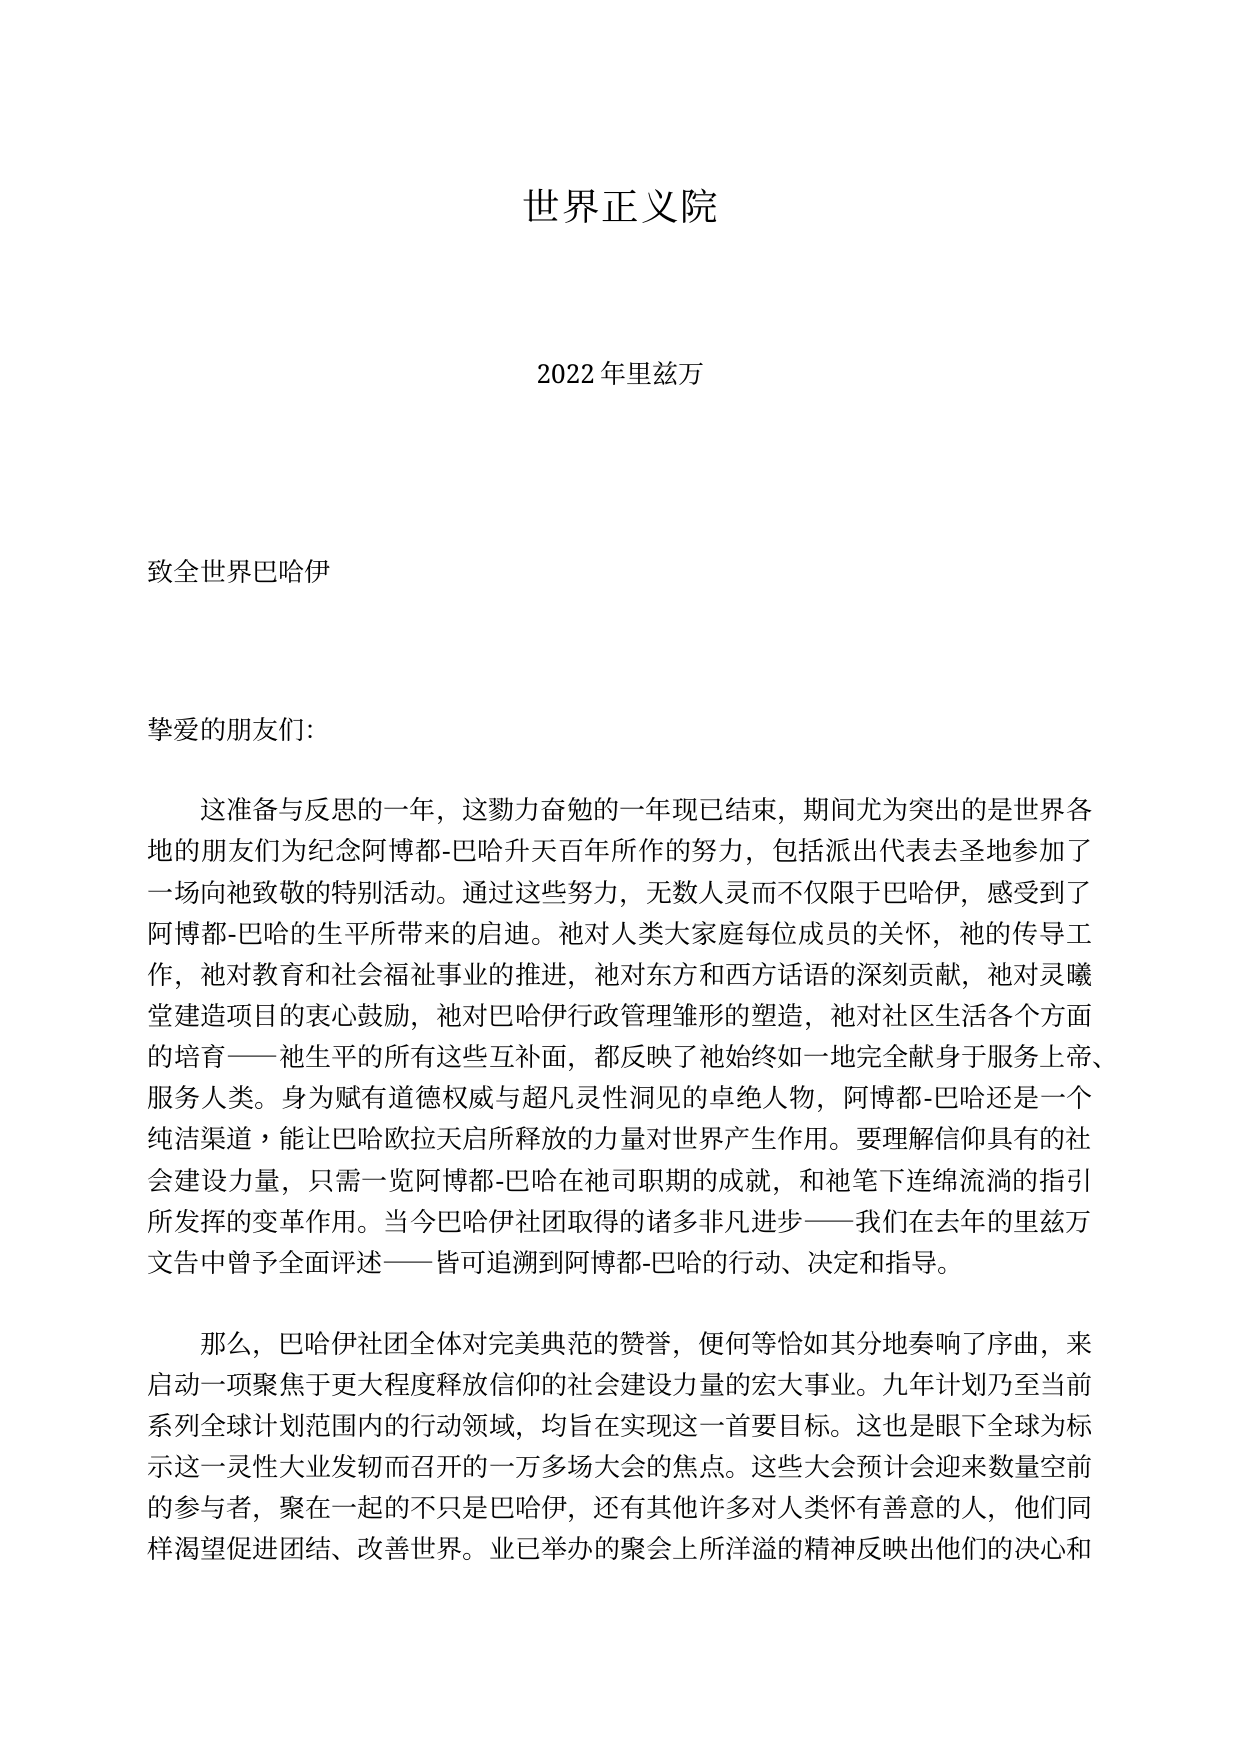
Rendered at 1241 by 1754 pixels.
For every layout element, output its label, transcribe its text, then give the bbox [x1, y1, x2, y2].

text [148, 1323, 1093, 1566]
text 世界正义院 [148, 177, 1093, 231]
text 2022年里兹万 [148, 353, 1093, 391]
text 挚爱的朋友们： [148, 709, 1093, 747]
text 致全世界巴哈伊 [148, 551, 1093, 589]
text 这准备与反思的一年，这勠力奋勉的一年现已结束，期间尤为突出的是世界各地的朋友们为纪念阿博都-巴哈升天百年所作的努力，包括派出代表去圣地参加了一场向祂致敬的特别活动。通过这些努力，无数人灵而不仅限于巴哈伊，感受到了阿博都-巴哈的生平所带来的启迪。祂对人类大家庭每位成员的关怀，祂的传导工作，祂对教育和社会福祉事业的推进，祂对东方和西方话语的深刻贡献，祂对灵曦堂建造项目的衷心鼓励，祂对巴哈伊行政管理雏形的塑造，祂对社区生活各个方面的培育——祂生平的所有这些互补面，都反映了祂始终如一地完全献身于服务上帝、服务人类。身为赋有道德权威与超凡灵性洞见的卓绝人物，阿博都-巴哈还是一个纯洁渠道，能让巴哈欧拉天启所释放的力量对世界产生作用。要理解信仰具有的社会建设力量，只需一览阿博都-巴哈在祂司职期的成就，和祂笔下连绵流淌的指引所发挥的变革作用。当今巴哈伊社团取得的诸多非凡进步——我们在去年的里兹万文告中曾予全面评述——皆可追溯到阿博都-巴哈的行动、决定和指导。 [148, 789, 1093, 1280]
